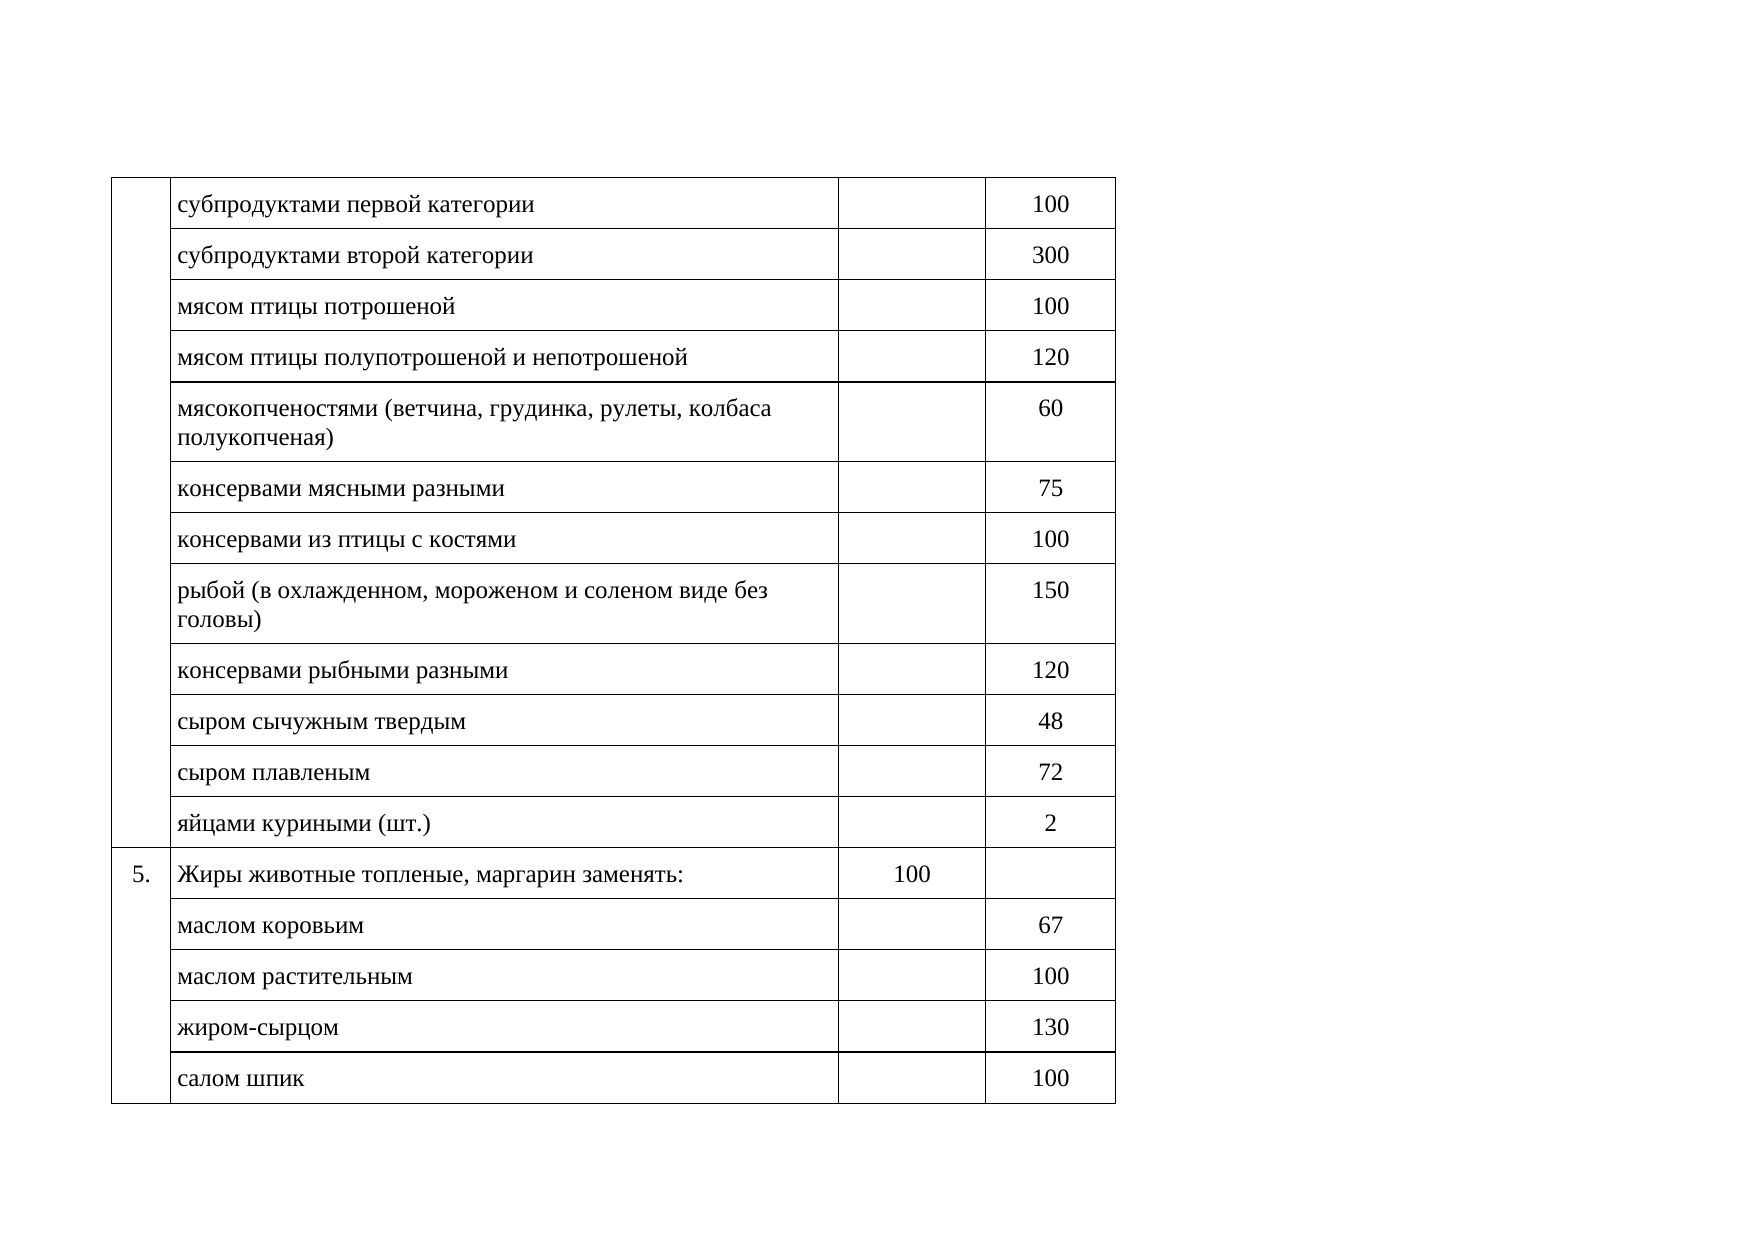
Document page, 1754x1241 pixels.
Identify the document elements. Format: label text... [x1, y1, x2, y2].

table_cell 67 [986, 899, 1115, 949]
table_cell рыбой (в охлажденном, мороженом и соленом виде без головы) [171, 564, 838, 643]
table_cell [839, 746, 985, 796]
table_cell мясокопченостями (ветчина, грудинка, рулеты, колбаса полукопченая) [171, 383, 838, 461]
table_cell [839, 1053, 985, 1102]
table_cell маслом растительным [171, 950, 838, 1000]
table_cell 100 [986, 280, 1115, 330]
table_cell [839, 383, 985, 461]
table_cell субпродуктами первой категории [171, 178, 838, 228]
table_cell сыром сычужным твердым [171, 695, 838, 745]
table_cell [839, 178, 985, 228]
table_cell 100 [986, 178, 1115, 228]
table_cell [839, 797, 985, 847]
table_cell 2 [986, 797, 1115, 847]
table_cell [839, 695, 985, 745]
table_cell 130 [986, 1001, 1115, 1051]
table_cell [839, 564, 985, 643]
table_cell [839, 644, 985, 694]
table_cell сыром плавленым [171, 746, 838, 796]
table_cell мясом птицы полупотрошеной и непотрошеной [171, 331, 838, 381]
table_cell салом шпик [171, 1053, 838, 1102]
table_cell 100 [839, 848, 985, 898]
table_cell яйцами куриными (шт.) [171, 797, 838, 847]
table_cell 72 [986, 746, 1115, 796]
table_cell консервами из птицы с костями [171, 513, 838, 563]
table_cell 150 [986, 564, 1115, 643]
table_cell [839, 513, 985, 563]
table_cell 120 [986, 331, 1115, 381]
table_cell 48 [986, 695, 1115, 745]
table_cell субпродуктами второй категории [171, 229, 838, 279]
table_cell [839, 899, 985, 949]
table_cell [839, 462, 985, 512]
table_cell 100 [986, 950, 1115, 1000]
table_cell 300 [986, 229, 1115, 279]
table_cell жиром-сырцом [171, 1001, 838, 1051]
table_cell [839, 280, 985, 330]
table_cell [986, 848, 1115, 898]
table_cell 100 [986, 1053, 1115, 1102]
table_cell [839, 331, 985, 381]
table_cell [839, 1001, 985, 1051]
table_cell консервами рыбными разными [171, 644, 838, 694]
table_cell Жиры животные топленые, маргарин заменять: [171, 848, 838, 898]
table_cell 75 [986, 462, 1115, 512]
table_cell мясом птицы потрошеной [171, 280, 838, 330]
table_cell 5. [112, 848, 170, 1102]
table_cell 60 [986, 383, 1115, 461]
table_cell маслом коровьим [171, 899, 838, 949]
table_cell [839, 950, 985, 1000]
table_cell 120 [986, 644, 1115, 694]
table_cell консервами мясными разными [171, 462, 838, 512]
table_cell 100 [986, 513, 1115, 563]
table_cell [839, 229, 985, 279]
